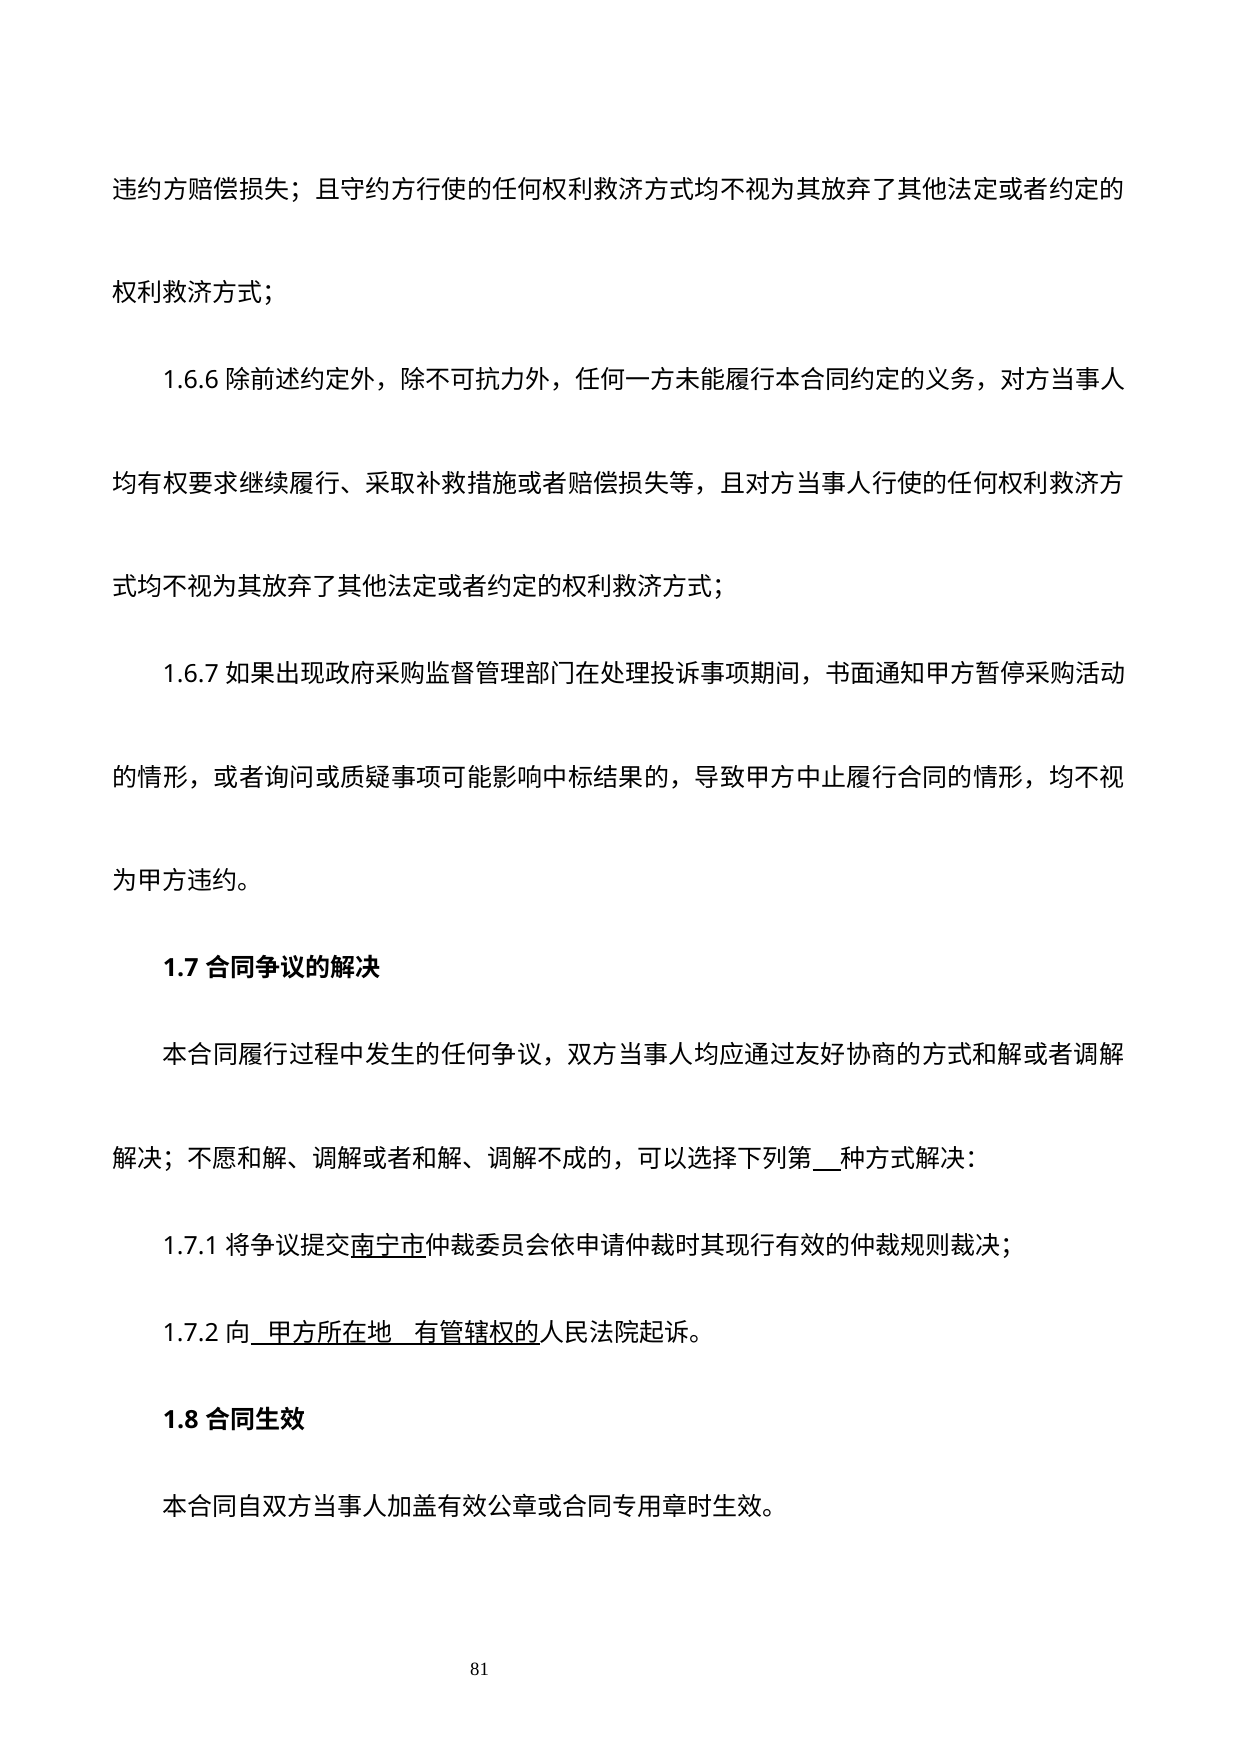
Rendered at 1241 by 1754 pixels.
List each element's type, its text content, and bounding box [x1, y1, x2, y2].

text 本合同自双方当事人加盖有效公章或合同专用章时生效。 [112, 1470, 1128, 1539]
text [112, 153, 1128, 325]
text 1.7.1 将争议提交南宁市仲裁委员会依申请仲裁时其现行有效的仲裁规则裁决； [112, 1209, 1128, 1278]
text 1.6.6 除前述约定外，除不可抗力外，任何一方未能履行本合同约定的义务，对方当事人均有权要求继续履行、采取补救措施或者赔偿损失等，且对方当事人行使的任何权利救济方式均不视为其放弃了其他法定或者约定的权利救济方式； [112, 343, 1128, 619]
text 本合同履行过程中发生的任何争议，双方当事人均应通过友好协商的方式和解或者调解解决；不愿和解、调解或者和解、调解不成的，可以选择下列第 种方式解决： [112, 1018, 1128, 1191]
text 1.7.2 向 甲方所在地 有管辖权的人民法院起诉。 [112, 1296, 1128, 1365]
text 1.6.7 如果出现政府采购监督管理部门在处理投诉事项期间，书面通知甲方暂停采购活动的情形，或者询问或质疑事项可能影响中标结果的，导致甲方中止履行合同的情形，均不视为甲方违约。 [112, 637, 1128, 913]
text 1.8 合同生效 [112, 1383, 1128, 1452]
text 1.7 合同争议的解决 [112, 931, 1128, 1000]
